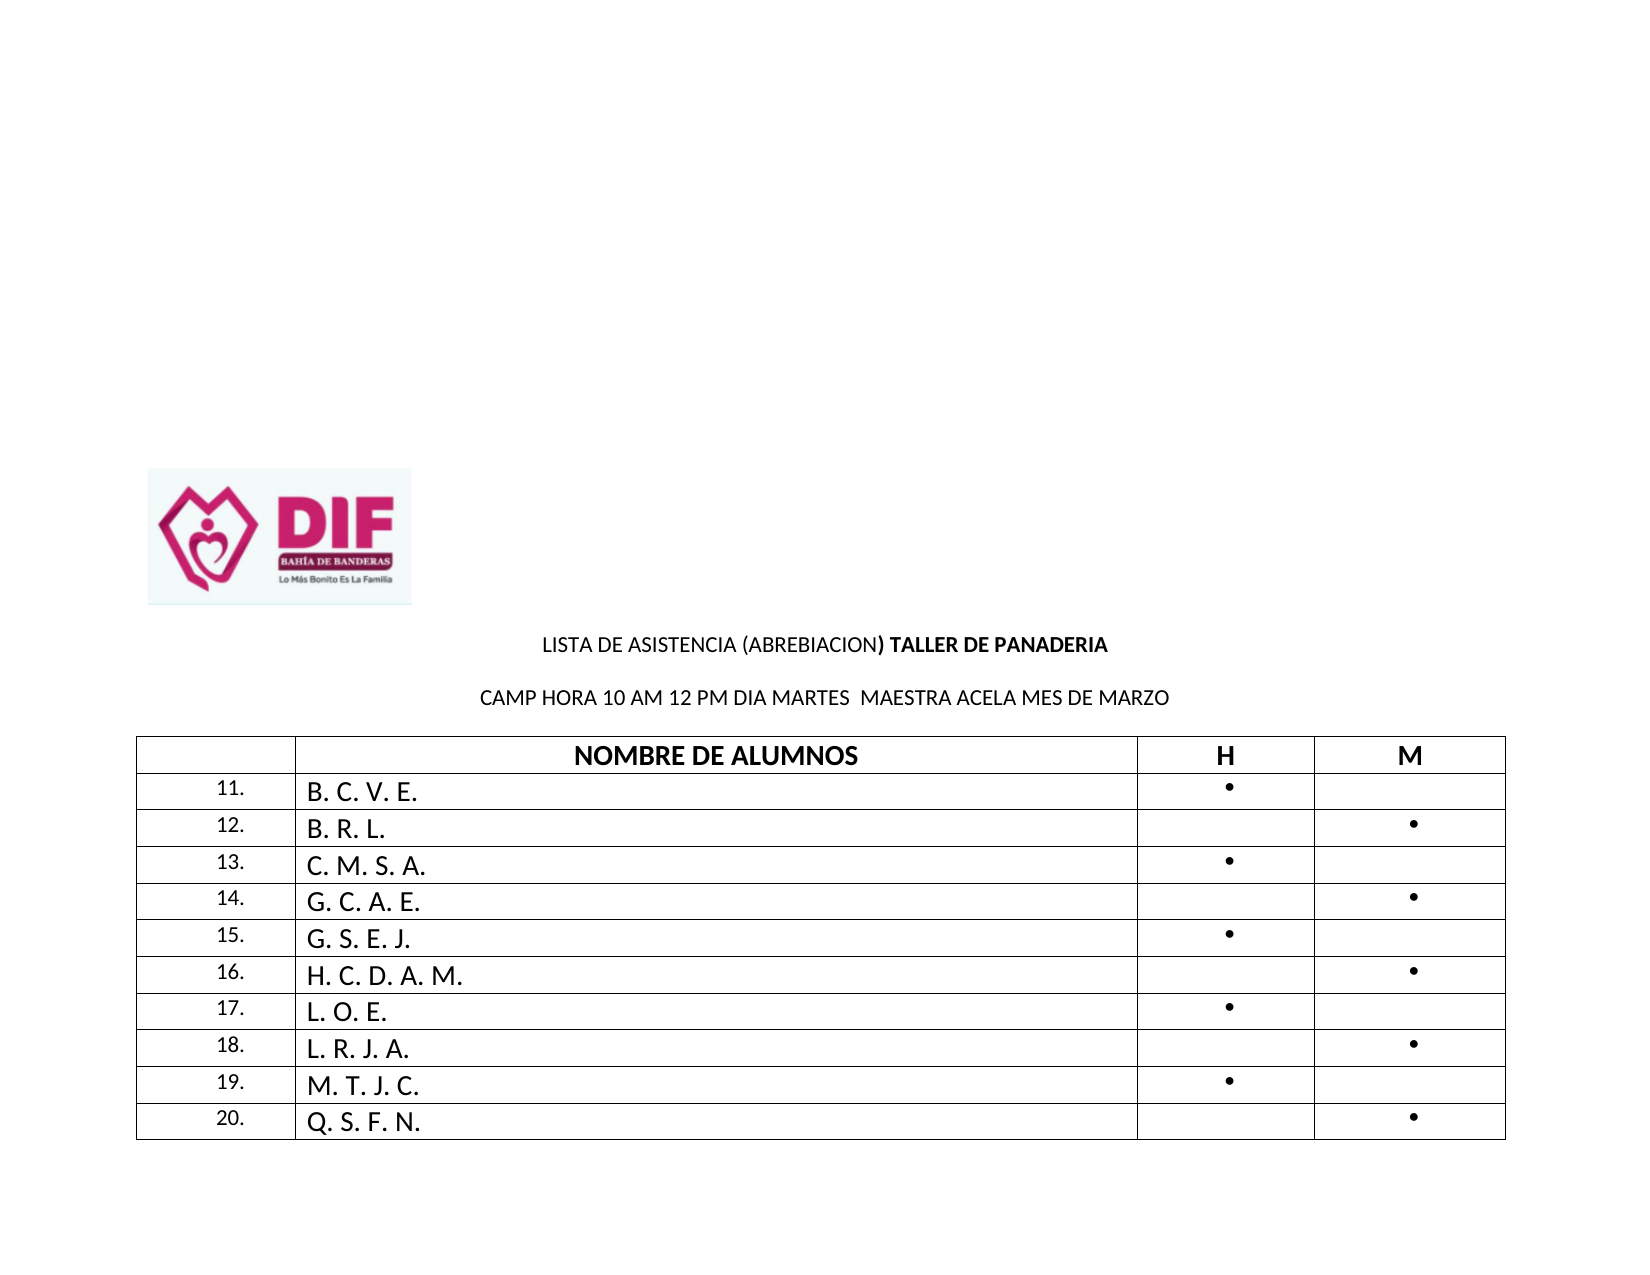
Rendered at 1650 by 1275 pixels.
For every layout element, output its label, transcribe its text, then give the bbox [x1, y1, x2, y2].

table_cell [1138, 884, 1314, 919]
table_cell H. C. D. A. M. [296, 957, 1137, 992]
table_header NOMBRE DE ALUMNOS [296, 737, 1137, 772]
table_cell [1138, 847, 1314, 882]
table_cell [137, 810, 295, 846]
table_cell [1138, 810, 1314, 846]
table_header H [1138, 737, 1314, 772]
table_cell [137, 884, 295, 919]
picture [147, 468, 412, 605]
table_cell [1138, 1104, 1314, 1139]
table_cell [1138, 920, 1314, 956]
table_cell [1315, 1030, 1505, 1066]
table_cell B. R. L. [296, 810, 1137, 846]
table_cell [1138, 1030, 1314, 1066]
table_cell [1315, 774, 1505, 809]
table_cell [137, 1104, 295, 1139]
table_cell [1315, 1104, 1505, 1139]
table_cell [137, 957, 295, 992]
table_cell [1138, 1067, 1314, 1102]
table_cell [1315, 957, 1505, 992]
table_cell [1315, 1067, 1505, 1102]
table_cell [137, 774, 295, 809]
table_cell B. C. V. E. [296, 774, 1137, 809]
table_cell [137, 847, 295, 882]
table_cell [1138, 994, 1314, 1029]
table_header M [1315, 737, 1505, 772]
table_cell [137, 1030, 295, 1066]
table_cell G. S. E. J. [296, 920, 1137, 956]
table_cell L. O. E. [296, 994, 1137, 1029]
table_cell [1315, 810, 1505, 846]
table_cell [1138, 957, 1314, 992]
table_cell [1315, 847, 1505, 882]
text LISTA DE ASISTENCIA (ABREBIACION) TALLER DE PANADERIA [148, 630, 1502, 658]
table_cell [137, 1067, 295, 1102]
table_cell L. R. J. A. [296, 1030, 1137, 1066]
table_cell [1315, 884, 1505, 919]
table_cell [1315, 994, 1505, 1029]
table_cell Q. S. F. N. [296, 1104, 1137, 1139]
table_cell M. T. J. C. [296, 1067, 1137, 1102]
table_cell [137, 994, 295, 1029]
table_cell [1138, 774, 1314, 809]
text CAMP HORA 10 AM 12 PM DIA MARTES MAESTRA ACELA MES DE MARZO [148, 683, 1502, 711]
table_header [137, 737, 295, 772]
table_cell [1315, 920, 1505, 956]
table_cell [137, 920, 295, 956]
table_cell G. C. A. E. [296, 884, 1137, 919]
table_cell C. M. S. A. [296, 847, 1137, 882]
